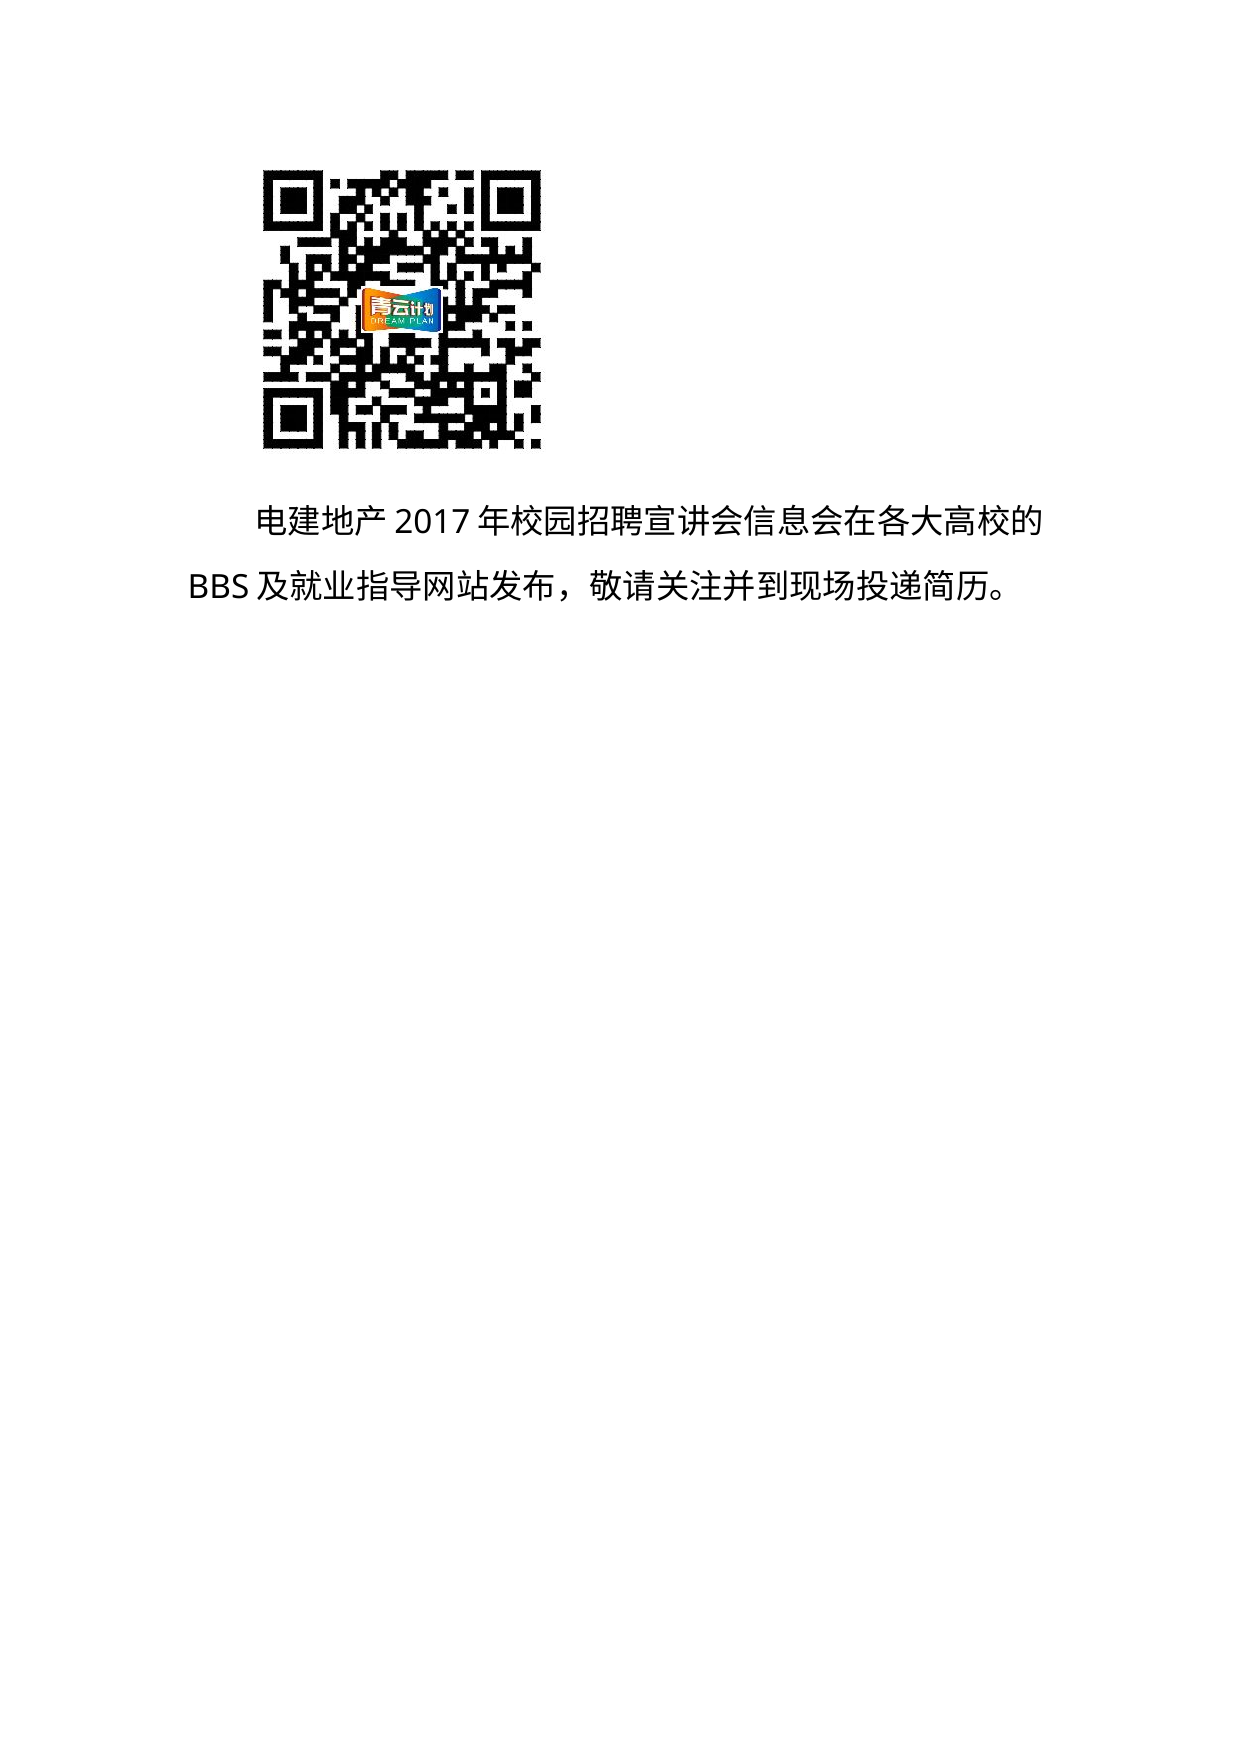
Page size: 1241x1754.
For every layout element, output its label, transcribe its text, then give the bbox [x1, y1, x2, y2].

picture [254, 162, 549, 457]
text 电建地产2017年校园招聘宣讲会信息会在各大高校的BBS及就业指导网站发布，敬请关注并到现场投递简历。 [187, 487, 1053, 617]
